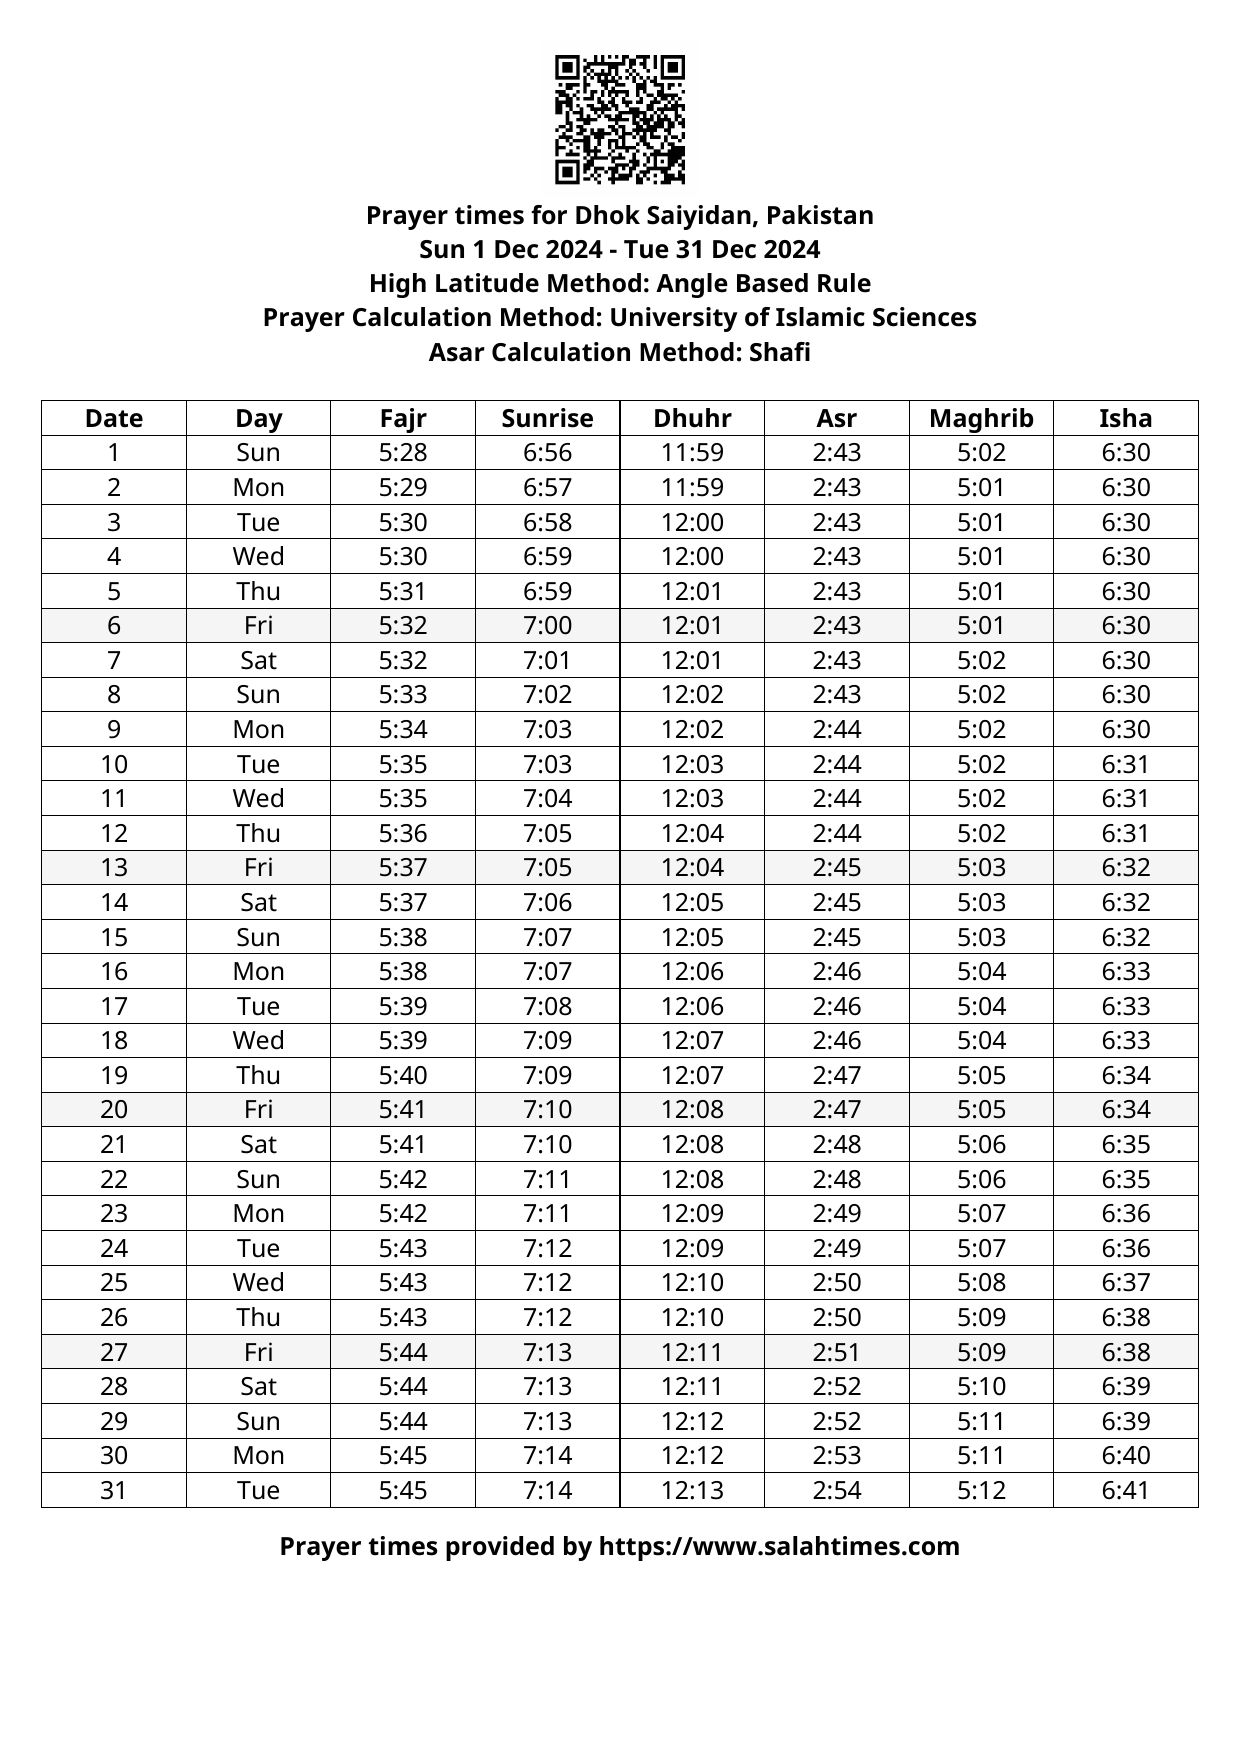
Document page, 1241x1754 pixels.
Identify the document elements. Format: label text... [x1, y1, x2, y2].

table_cell 5:01 [910, 574, 1053, 607]
table_cell 5:30 [331, 539, 475, 573]
table_header Isha [1054, 401, 1198, 434]
table_cell 26 [42, 1300, 186, 1334]
table_cell 5:11 [910, 1439, 1053, 1472]
table_cell 13 [42, 851, 186, 884]
table_cell 21 [42, 1127, 186, 1161]
table_cell 6:30 [1054, 574, 1198, 607]
table_cell 5:35 [331, 747, 475, 780]
table_cell 5:45 [331, 1473, 475, 1507]
table_cell 6:39 [1054, 1404, 1198, 1437]
table_cell 7:12 [476, 1231, 619, 1264]
table_cell 5:02 [910, 712, 1053, 746]
table_cell 2:49 [765, 1196, 909, 1230]
table_cell 12:13 [621, 1473, 764, 1507]
table_cell 5:12 [910, 1473, 1053, 1507]
table_cell 7:14 [476, 1439, 619, 1472]
table_cell Sat [187, 1369, 330, 1403]
table_cell 2:45 [765, 920, 909, 953]
table_cell 5:41 [331, 1127, 475, 1161]
table_cell 2:46 [765, 1024, 909, 1057]
table_cell 5:42 [331, 1196, 475, 1230]
table_cell Sun [187, 920, 330, 953]
table_cell 22 [42, 1162, 186, 1195]
table_cell 2:45 [765, 885, 909, 919]
table_cell 2:52 [765, 1404, 909, 1437]
table_cell 6:58 [476, 505, 619, 538]
table_cell 7:06 [476, 885, 619, 919]
table_cell 5:02 [910, 816, 1053, 849]
table_cell Thu [187, 1058, 330, 1092]
table_cell 6:37 [1054, 1266, 1198, 1299]
table_cell 6:30 [1054, 643, 1198, 677]
table_cell 2:43 [765, 643, 909, 677]
table_cell 2:44 [765, 816, 909, 849]
table_cell Thu [187, 1300, 330, 1334]
table_cell 6:35 [1054, 1162, 1198, 1195]
table_cell 12:05 [621, 920, 764, 953]
table_cell 11:59 [621, 470, 764, 504]
table_cell 6:32 [1054, 920, 1198, 953]
table_cell Mon [187, 470, 330, 504]
table_cell 12:02 [621, 712, 764, 746]
table_cell 2:47 [765, 1093, 909, 1126]
table_cell 5:34 [331, 712, 475, 746]
table_cell 25 [42, 1266, 186, 1299]
text Asar Calculation Method: Shafi [42, 334, 1198, 368]
table_cell 5:41 [331, 1093, 475, 1126]
table_cell 5:09 [910, 1335, 1053, 1368]
text Prayer times provided by https://www.salahtimes.com [42, 1528, 1198, 1563]
table_cell 6:38 [1054, 1335, 1198, 1368]
table_cell 6:33 [1054, 1024, 1198, 1057]
table_cell 5:44 [331, 1335, 475, 1368]
table_cell 8 [42, 678, 186, 711]
table_cell 5:03 [910, 851, 1053, 884]
table_cell 2:48 [765, 1162, 909, 1195]
table_cell 5:04 [910, 1024, 1053, 1057]
table_cell 7:05 [476, 851, 619, 884]
table_cell 7:13 [476, 1404, 619, 1437]
table_cell 11 [42, 781, 186, 815]
table_cell 5:43 [331, 1266, 475, 1299]
table_cell Mon [187, 1439, 330, 1472]
table_cell 5:30 [331, 505, 475, 538]
table_cell 2:44 [765, 781, 909, 815]
table_cell 6:30 [1054, 505, 1198, 538]
table_cell 5:28 [331, 436, 475, 469]
table_cell 12:06 [621, 954, 764, 988]
table_header Dhuhr [621, 401, 764, 434]
table_cell Fri [187, 1093, 330, 1126]
table_cell Fri [187, 851, 330, 884]
table_cell 12:07 [621, 1024, 764, 1057]
table_cell 5:01 [910, 539, 1053, 573]
table_cell 7:11 [476, 1196, 619, 1230]
table_header Fajr [331, 401, 475, 434]
table_cell Wed [187, 1024, 330, 1057]
table_cell 29 [42, 1404, 186, 1437]
table_cell 5:11 [910, 1404, 1053, 1437]
table_cell 7:10 [476, 1093, 619, 1126]
table_cell 2:47 [765, 1058, 909, 1092]
table_cell 20 [42, 1093, 186, 1126]
table_cell 6:30 [1054, 539, 1198, 573]
table_cell 12:11 [621, 1369, 764, 1403]
table_cell 6:30 [1054, 470, 1198, 504]
table_header Day [187, 401, 330, 434]
table_cell 5:32 [331, 643, 475, 677]
table_cell 5:37 [331, 885, 475, 919]
table_cell 5:01 [910, 470, 1053, 504]
table_cell 5:02 [910, 436, 1053, 469]
table_cell 12:10 [621, 1266, 764, 1299]
table_cell 5:35 [331, 781, 475, 815]
table_cell 4 [42, 539, 186, 573]
table_cell 6:30 [1054, 436, 1198, 469]
table_cell 12:01 [621, 574, 764, 607]
text Prayer times for Dhok Saiyidan, Pakistan [42, 198, 1198, 232]
table_cell 23 [42, 1196, 186, 1230]
table_cell 2:43 [765, 574, 909, 607]
table_header Date [42, 401, 186, 434]
table_cell 2:43 [765, 539, 909, 573]
table_cell Sun [187, 678, 330, 711]
table_cell 6:32 [1054, 885, 1198, 919]
table_cell 5:03 [910, 885, 1053, 919]
table_cell 6:38 [1054, 1300, 1198, 1334]
table_cell 2:50 [765, 1266, 909, 1299]
table_cell 6:39 [1054, 1369, 1198, 1403]
table_cell Wed [187, 539, 330, 573]
table_cell Wed [187, 1266, 330, 1299]
table_cell Mon [187, 1196, 330, 1230]
table_cell 6 [42, 609, 186, 642]
table_cell 7:12 [476, 1300, 619, 1334]
table_cell 11:59 [621, 436, 764, 469]
table_cell 2:48 [765, 1127, 909, 1161]
table_cell 12:01 [621, 609, 764, 642]
table_cell 12:01 [621, 643, 764, 677]
table_cell 2:46 [765, 954, 909, 988]
table_header Sunrise [476, 401, 619, 434]
table_cell 6:30 [1054, 712, 1198, 746]
table_cell 7:01 [476, 643, 619, 677]
table_cell 5:09 [910, 1300, 1053, 1334]
table_cell 2:43 [765, 609, 909, 642]
table_cell 6:59 [476, 539, 619, 573]
table_cell 2:52 [765, 1369, 909, 1403]
table_cell 15 [42, 920, 186, 953]
table_cell 24 [42, 1231, 186, 1264]
table_cell 12:08 [621, 1162, 764, 1195]
table_cell 3 [42, 505, 186, 538]
table_cell 19 [42, 1058, 186, 1092]
table_cell 12:03 [621, 747, 764, 780]
table_cell 2:53 [765, 1439, 909, 1472]
table_cell Fri [187, 609, 330, 642]
table_cell 5:36 [331, 816, 475, 849]
table_cell 5:45 [331, 1439, 475, 1472]
table_cell 7:08 [476, 989, 619, 1022]
text High Latitude Method: Angle Based Rule [42, 266, 1198, 300]
table_cell 5:07 [910, 1231, 1053, 1264]
table_cell 5:43 [331, 1231, 475, 1264]
table_cell 2:50 [765, 1300, 909, 1334]
table_cell 5:04 [910, 989, 1053, 1022]
table_cell 6:31 [1054, 781, 1198, 815]
table_cell 12:04 [621, 851, 764, 884]
table_cell Tue [187, 505, 330, 538]
table_cell 2:44 [765, 712, 909, 746]
table_cell 6:41 [1054, 1473, 1198, 1507]
table_cell 12:09 [621, 1231, 764, 1264]
table_cell 6:40 [1054, 1439, 1198, 1472]
table_cell 10 [42, 747, 186, 780]
table_cell 5:02 [910, 747, 1053, 780]
table_cell 5:29 [331, 470, 475, 504]
table_cell 7:04 [476, 781, 619, 815]
table_cell 12:12 [621, 1404, 764, 1437]
table_cell 5:38 [331, 954, 475, 988]
table_cell 5:31 [331, 574, 475, 607]
table_cell 5:01 [910, 505, 1053, 538]
table_cell Wed [187, 781, 330, 815]
table_cell 5:03 [910, 920, 1053, 953]
table_cell 6:56 [476, 436, 619, 469]
table_cell 14 [42, 885, 186, 919]
table_cell 6:36 [1054, 1196, 1198, 1230]
table_cell 5:40 [331, 1058, 475, 1092]
table_cell Tue [187, 1231, 330, 1264]
table_cell 6:34 [1054, 1093, 1198, 1126]
table_cell Sun [187, 436, 330, 469]
table_cell 7:07 [476, 920, 619, 953]
table_cell 7:13 [476, 1369, 619, 1403]
table_cell Fri [187, 1335, 330, 1368]
table_cell 5:37 [331, 851, 475, 884]
table_cell 6:34 [1054, 1058, 1198, 1092]
table_cell Tue [187, 989, 330, 1022]
table_cell 12:00 [621, 505, 764, 538]
table_cell 12:10 [621, 1300, 764, 1334]
table_cell 5:39 [331, 989, 475, 1022]
table_cell 5:08 [910, 1266, 1053, 1299]
table_cell 5:32 [331, 609, 475, 642]
table_cell Sat [187, 885, 330, 919]
table_cell 17 [42, 989, 186, 1022]
table_cell Mon [187, 712, 330, 746]
table_cell 2:54 [765, 1473, 909, 1507]
table_cell 5:39 [331, 1024, 475, 1057]
table_cell 5:10 [910, 1369, 1053, 1403]
table_cell Sun [187, 1162, 330, 1195]
table_cell 5:06 [910, 1127, 1053, 1161]
table_cell Thu [187, 816, 330, 849]
table_cell 6:33 [1054, 954, 1198, 988]
table_cell 12 [42, 816, 186, 849]
table_cell Thu [187, 574, 330, 607]
table_cell 5:05 [910, 1093, 1053, 1126]
table_cell 6:59 [476, 574, 619, 607]
table_cell 7:13 [476, 1335, 619, 1368]
table_cell Tue [187, 747, 330, 780]
table_cell 6:36 [1054, 1231, 1198, 1264]
table_cell 12:04 [621, 816, 764, 849]
table_cell 12:08 [621, 1127, 764, 1161]
table_cell 2:51 [765, 1335, 909, 1368]
table_cell 5 [42, 574, 186, 607]
table_cell Sun [187, 1404, 330, 1437]
table_cell 7:05 [476, 816, 619, 849]
table_header Asr [765, 401, 909, 434]
table_cell 7:10 [476, 1127, 619, 1161]
table_cell 12:12 [621, 1439, 764, 1472]
table_cell 6:31 [1054, 747, 1198, 780]
table_cell 7:12 [476, 1266, 619, 1299]
table_cell 6:33 [1054, 989, 1198, 1022]
table_cell 2:43 [765, 436, 909, 469]
table_cell Mon [187, 954, 330, 988]
table_cell 27 [42, 1335, 186, 1368]
text Sun 1 Dec 2024 - Tue 31 Dec 2024 [42, 232, 1198, 266]
text Prayer Calculation Method: University of Islamic Sciences [42, 300, 1198, 334]
table_cell 9 [42, 712, 186, 746]
table_cell 12:07 [621, 1058, 764, 1092]
table_cell 6:30 [1054, 609, 1198, 642]
table_cell 5:04 [910, 954, 1053, 988]
table_cell 18 [42, 1024, 186, 1057]
table_header Maghrib [910, 401, 1053, 434]
table_cell 12:11 [621, 1335, 764, 1368]
table_cell Sat [187, 643, 330, 677]
table_cell 7 [42, 643, 186, 677]
table_cell 5:07 [910, 1196, 1053, 1230]
table_cell 5:44 [331, 1369, 475, 1403]
table_cell 12:03 [621, 781, 764, 815]
table_cell 12:02 [621, 678, 764, 711]
table_cell 5:05 [910, 1058, 1053, 1092]
table_cell 2:45 [765, 851, 909, 884]
table_cell 5:06 [910, 1162, 1053, 1195]
table_cell 2 [42, 470, 186, 504]
table_cell 30 [42, 1439, 186, 1472]
table_cell 2:46 [765, 989, 909, 1022]
table_cell 6:57 [476, 470, 619, 504]
table_cell 7:14 [476, 1473, 619, 1507]
table_cell 12:08 [621, 1093, 764, 1126]
table_cell 7:03 [476, 747, 619, 780]
table_cell 7:07 [476, 954, 619, 988]
table_cell 12:05 [621, 885, 764, 919]
table_cell 5:02 [910, 781, 1053, 815]
table_cell 2:43 [765, 678, 909, 711]
table_cell 5:02 [910, 678, 1053, 711]
table_cell 12:00 [621, 539, 764, 573]
table_cell 28 [42, 1369, 186, 1403]
table_cell 5:42 [331, 1162, 475, 1195]
table_cell Sat [187, 1127, 330, 1161]
table_cell Tue [187, 1473, 330, 1507]
table_cell 5:33 [331, 678, 475, 711]
table_cell 7:11 [476, 1162, 619, 1195]
table_cell 5:43 [331, 1300, 475, 1334]
table_cell 1 [42, 436, 186, 469]
table_cell 6:30 [1054, 678, 1198, 711]
table_cell 5:44 [331, 1404, 475, 1437]
table_cell 2:49 [765, 1231, 909, 1264]
table_cell 2:43 [765, 470, 909, 504]
table_cell 2:43 [765, 505, 909, 538]
table_cell 6:35 [1054, 1127, 1198, 1161]
table_cell 12:06 [621, 989, 764, 1022]
table_cell 5:01 [910, 609, 1053, 642]
picture [542, 41, 699, 198]
table_cell 2:44 [765, 747, 909, 780]
table_cell 5:02 [910, 643, 1053, 677]
table_cell 7:09 [476, 1058, 619, 1092]
table_cell 5:38 [331, 920, 475, 953]
table_cell 6:32 [1054, 851, 1198, 884]
table_cell 31 [42, 1473, 186, 1507]
table_cell 7:00 [476, 609, 619, 642]
table_cell 7:02 [476, 678, 619, 711]
table_cell 6:31 [1054, 816, 1198, 849]
table_cell 16 [42, 954, 186, 988]
table_cell 12:09 [621, 1196, 764, 1230]
table_cell 7:03 [476, 712, 619, 746]
table_cell 7:09 [476, 1024, 619, 1057]
